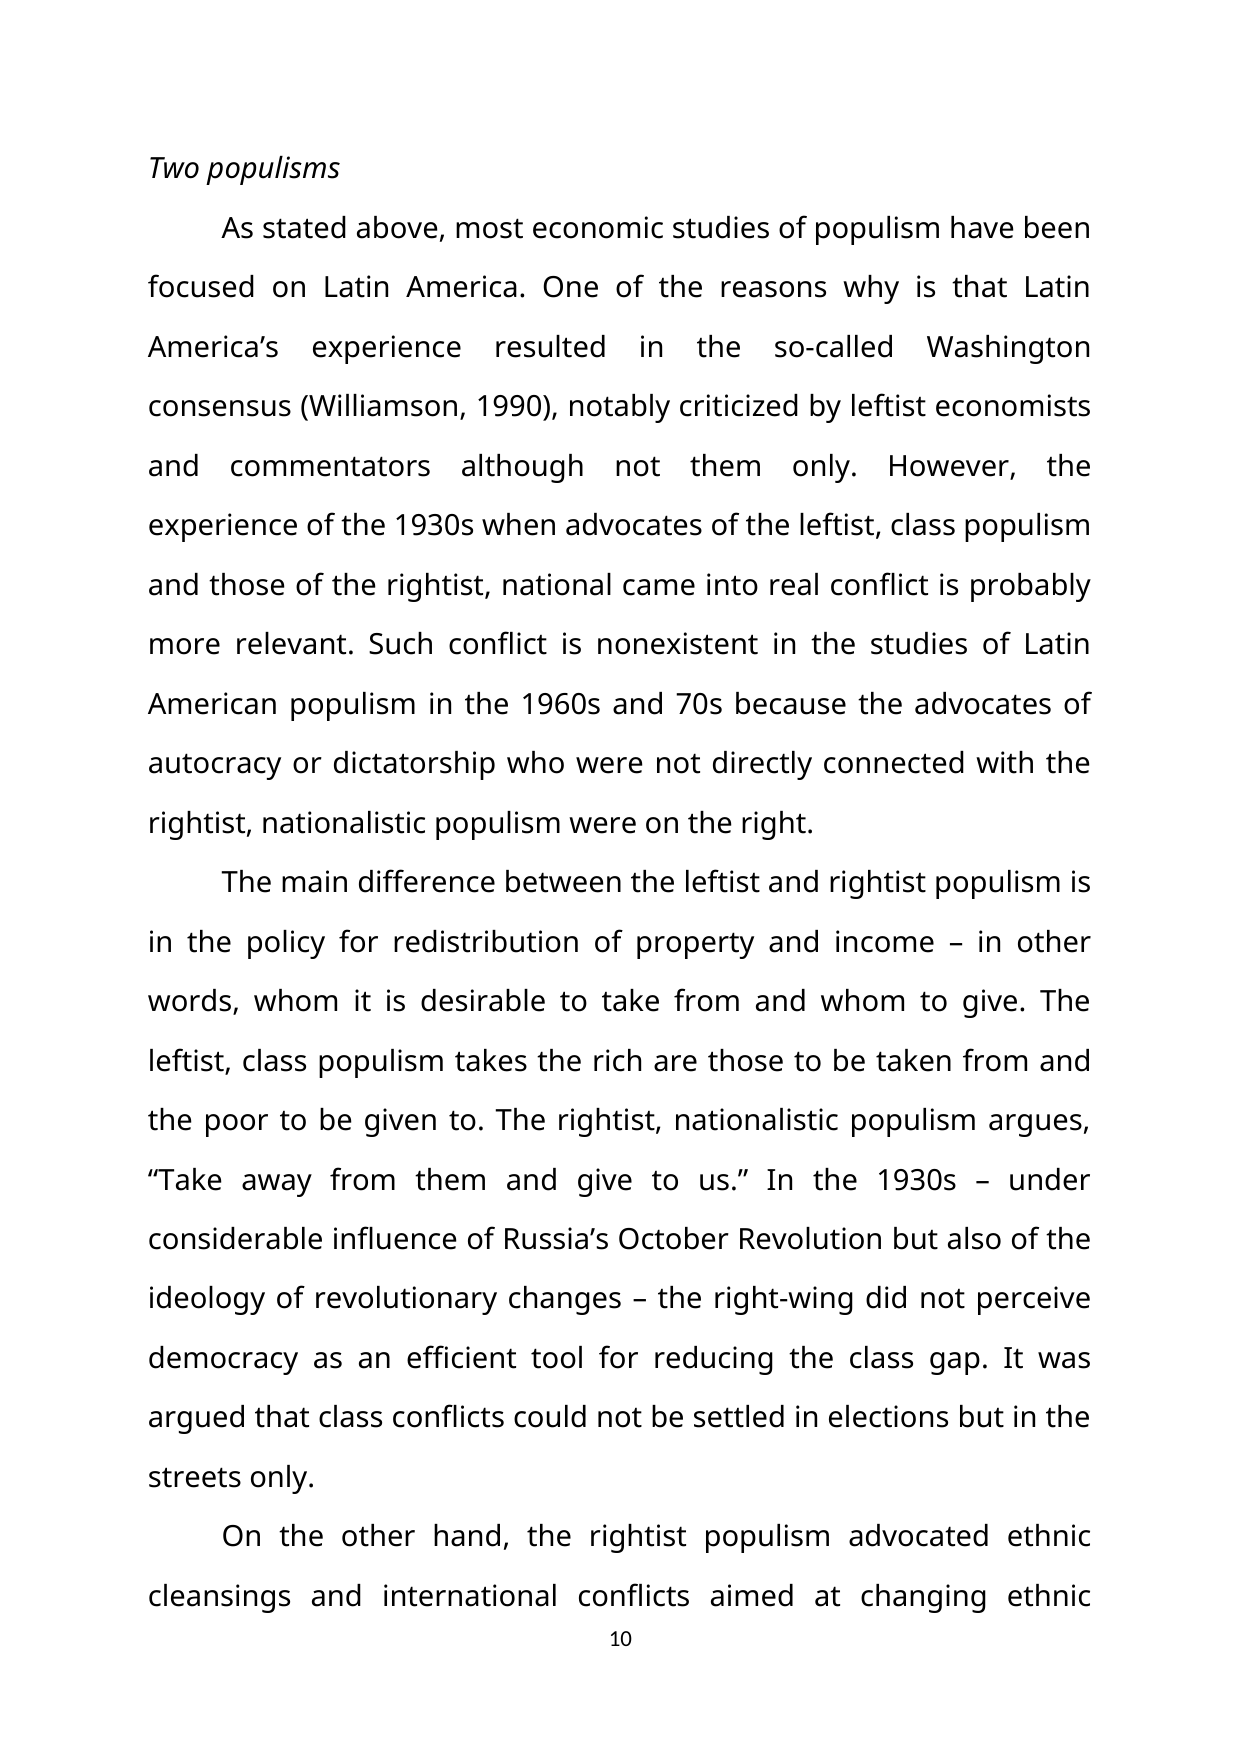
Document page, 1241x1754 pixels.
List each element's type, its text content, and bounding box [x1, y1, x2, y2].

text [148, 1516, 1093, 1615]
text As stated above, most economic studies of populism have been focused on Latin America. One of the reasons why is that Latin America’s experience resulted in the so-called Washington consensus (Williamson, 1990), notably criticized by leftist economists and commentators although not them only. However, the experience of the 1930s when advocates of the leftist, class populism and those of the rightist, national came into real conflict is probably more relevant. Such conflict is nonexistent in the studies of Latin American populism in the 1960s and 70s because the advocates of autocracy or dictatorship who were not directly connected with the rightist, nationalistic populism were on the right. [148, 207, 1093, 842]
text Two populisms [148, 148, 1093, 187]
text The main difference between the leftist and rightist populism is in the policy for redistribution of property and income – in other words, whom it is desirable to take from and whom to give. The leftist, class populism takes the rich are those to be taken from and the poor to be given to. The rightist, nationalistic populism argues, “Take away from them and give to us.” In the 1930s – under considerable influence of Russia’s October Revolution but also of the ideology of revolutionary changes – the right-wing did not perceive democracy as an efficient tool for reducing the class gap. It was argued that class conflicts could not be settled in elections but in the streets only. [148, 861, 1093, 1496]
